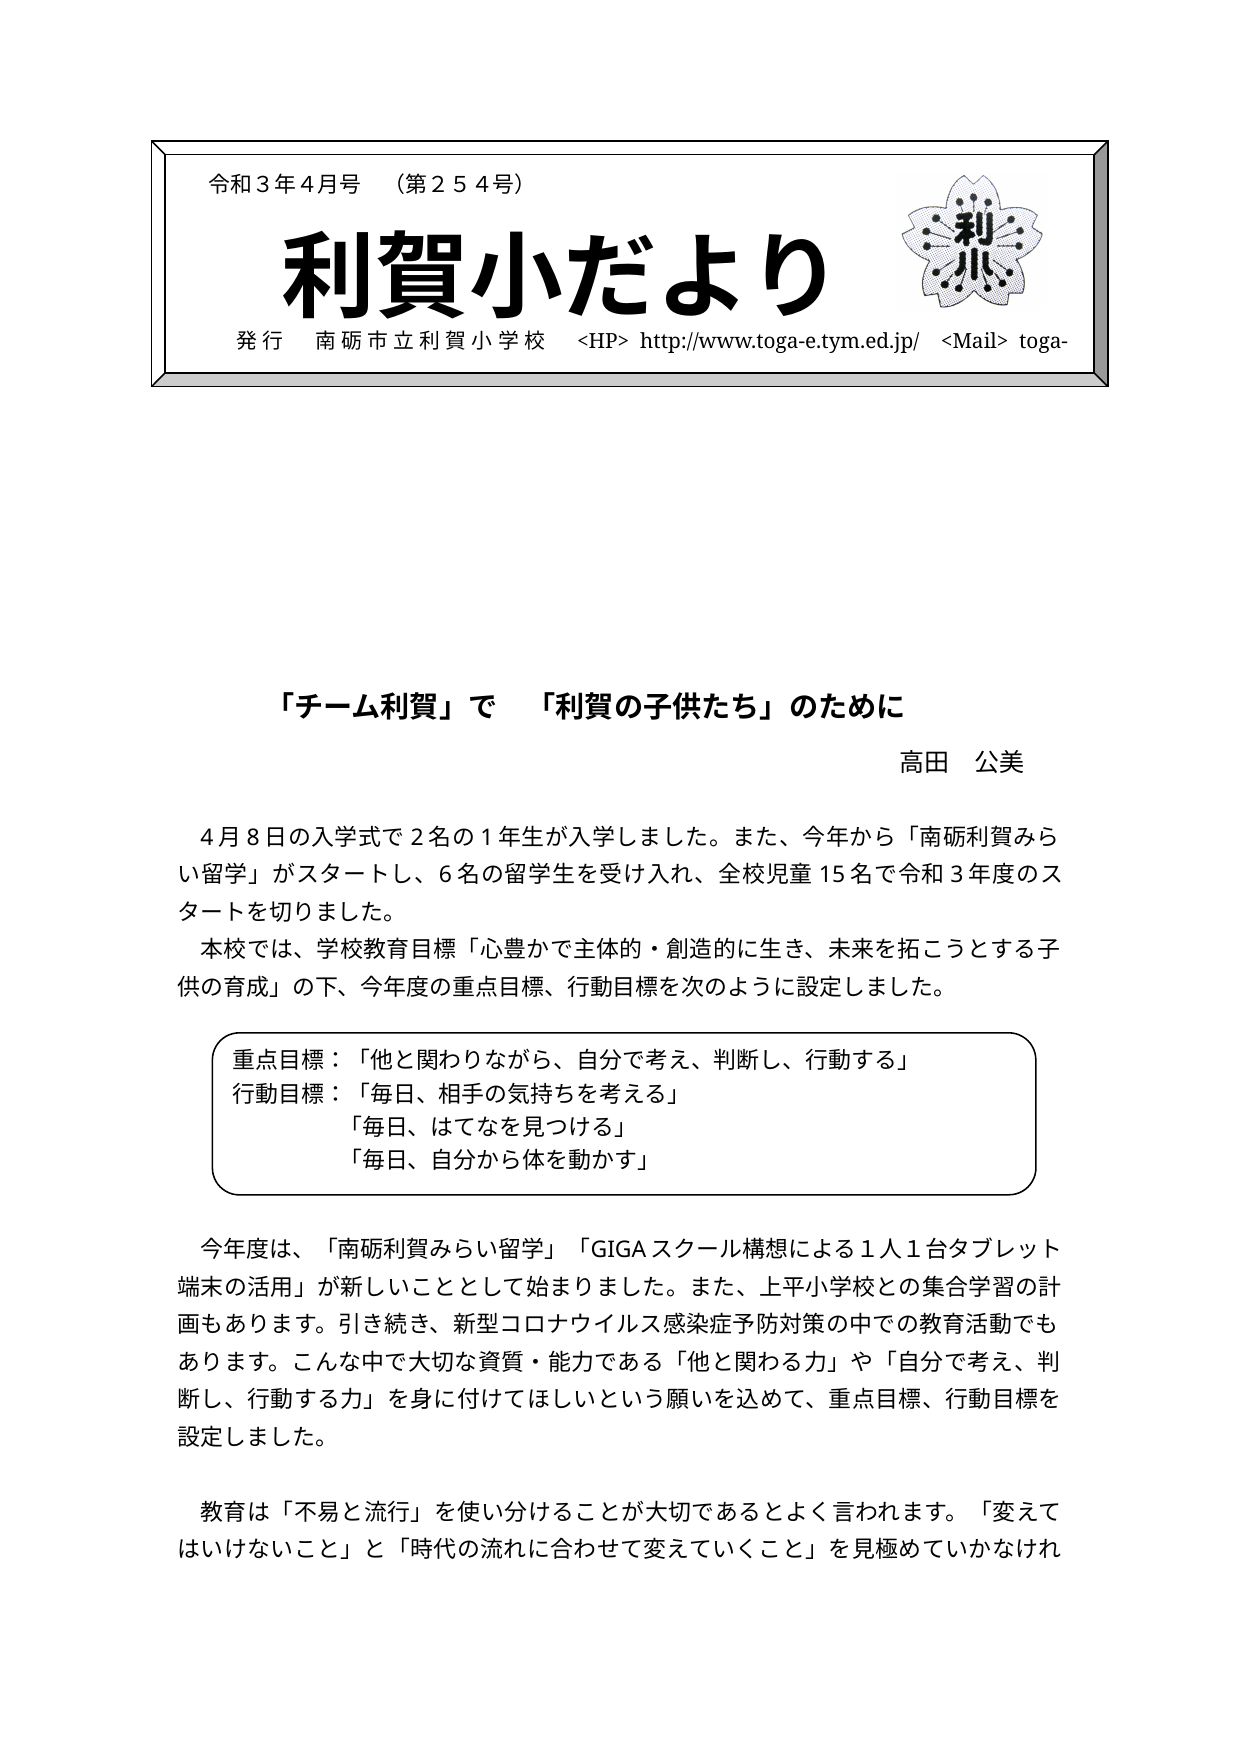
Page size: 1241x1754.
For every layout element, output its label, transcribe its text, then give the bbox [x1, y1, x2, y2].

text 今年度は、「南砺利賀みらい留学」「GIGAスクール構想による１人１台タブレット端末の活用」が新しいこととして始まりました。また、上平小学校との集合学習の計画もあります。引き続き、新型コロナウイルス感染症予防対策の中での教育活動でもあります。こんな中で大切な資質・能力である「他と関わる力」や「自分で考え、判断し、行動する力」を身に付けてほしいという願いを込めて、重点目標、行動目標を設定しました。 [177, 1229, 1063, 1454]
picture [896, 172, 1047, 311]
text 本校では、学校教育目標「心豊かで主体的・創造的に生き、未来を拓こうとする子供の育成」の下、今年度の重点目標、行動目標を次のように設定しました。 [177, 929, 1063, 1004]
text 「チーム利賀」で 「利賀の子供たち」のために [265, 667, 1107, 742]
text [177, 1492, 1063, 1567]
text 高田 公美 [199, 742, 1107, 779]
text 4月8日の入学式で2名の1年生が入学しました。また、今年から「南砺利賀みらい留学」がスタートし、6名の留学生を受け入れ、全校児童15名で令和3年度のスタートを切りました。 [177, 817, 1063, 929]
